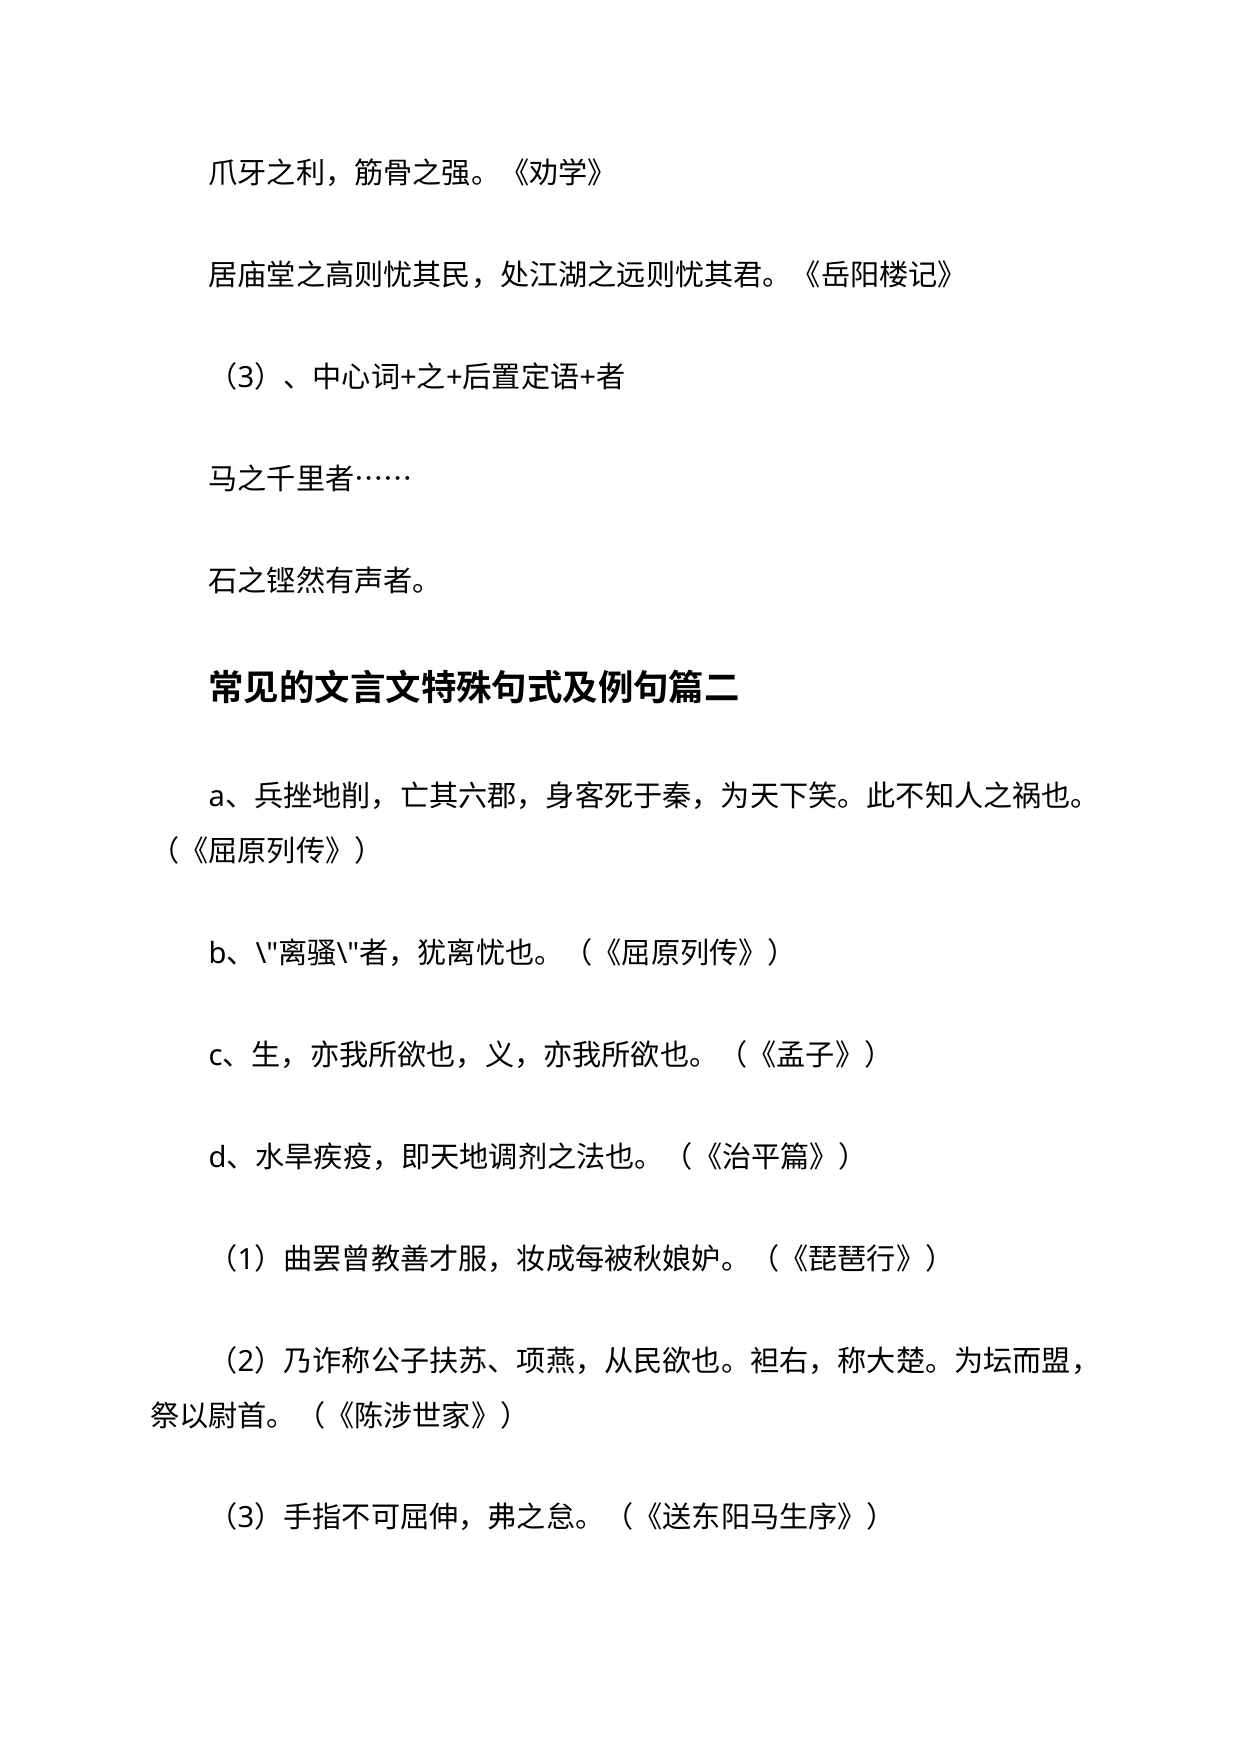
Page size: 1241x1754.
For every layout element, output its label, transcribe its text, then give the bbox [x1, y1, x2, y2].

text （2）乃诈称公子扶苏、项燕，从民欲也。袒右，称大楚。为坛而盟，祭以尉首。（《陈涉世家》） [150, 1337, 1090, 1434]
text 马之千里者…… [150, 456, 1090, 498]
text a、兵挫地削，亡其六郡，身客死于秦，为天下笑。此不知人之祸也。（《屈原列传》） [150, 772, 1090, 870]
text c、生，亦我所欲也，义，亦我所欲也。（《孟子》） [150, 1031, 1090, 1074]
text （3）、中心词+之+后置定语+者 [150, 353, 1090, 396]
text 石之铿然有声者。 [150, 557, 1090, 599]
text b、\"离骚\"者，犹离忧也。（《屈原列传》） [150, 929, 1090, 972]
text 居庙堂之高则忧其民，处江湖之远则忧其君。《岳阳楼记》 [150, 252, 1090, 294]
text 爪牙之利，筋骨之强。《劝学》 [150, 150, 1090, 192]
text （3）手指不可屈伸，弗之怠。（《送东阳马生序》） [150, 1494, 1090, 1536]
text d、水旱疾疫，即天地调剂之法也。（《治平篇》） [150, 1133, 1090, 1176]
text （1）曲罢曾教善才服，妆成每被秋娘妒。（《琵琶行》） [150, 1235, 1090, 1278]
text 常见的文言文特殊句式及例句篇二 [150, 659, 1090, 710]
